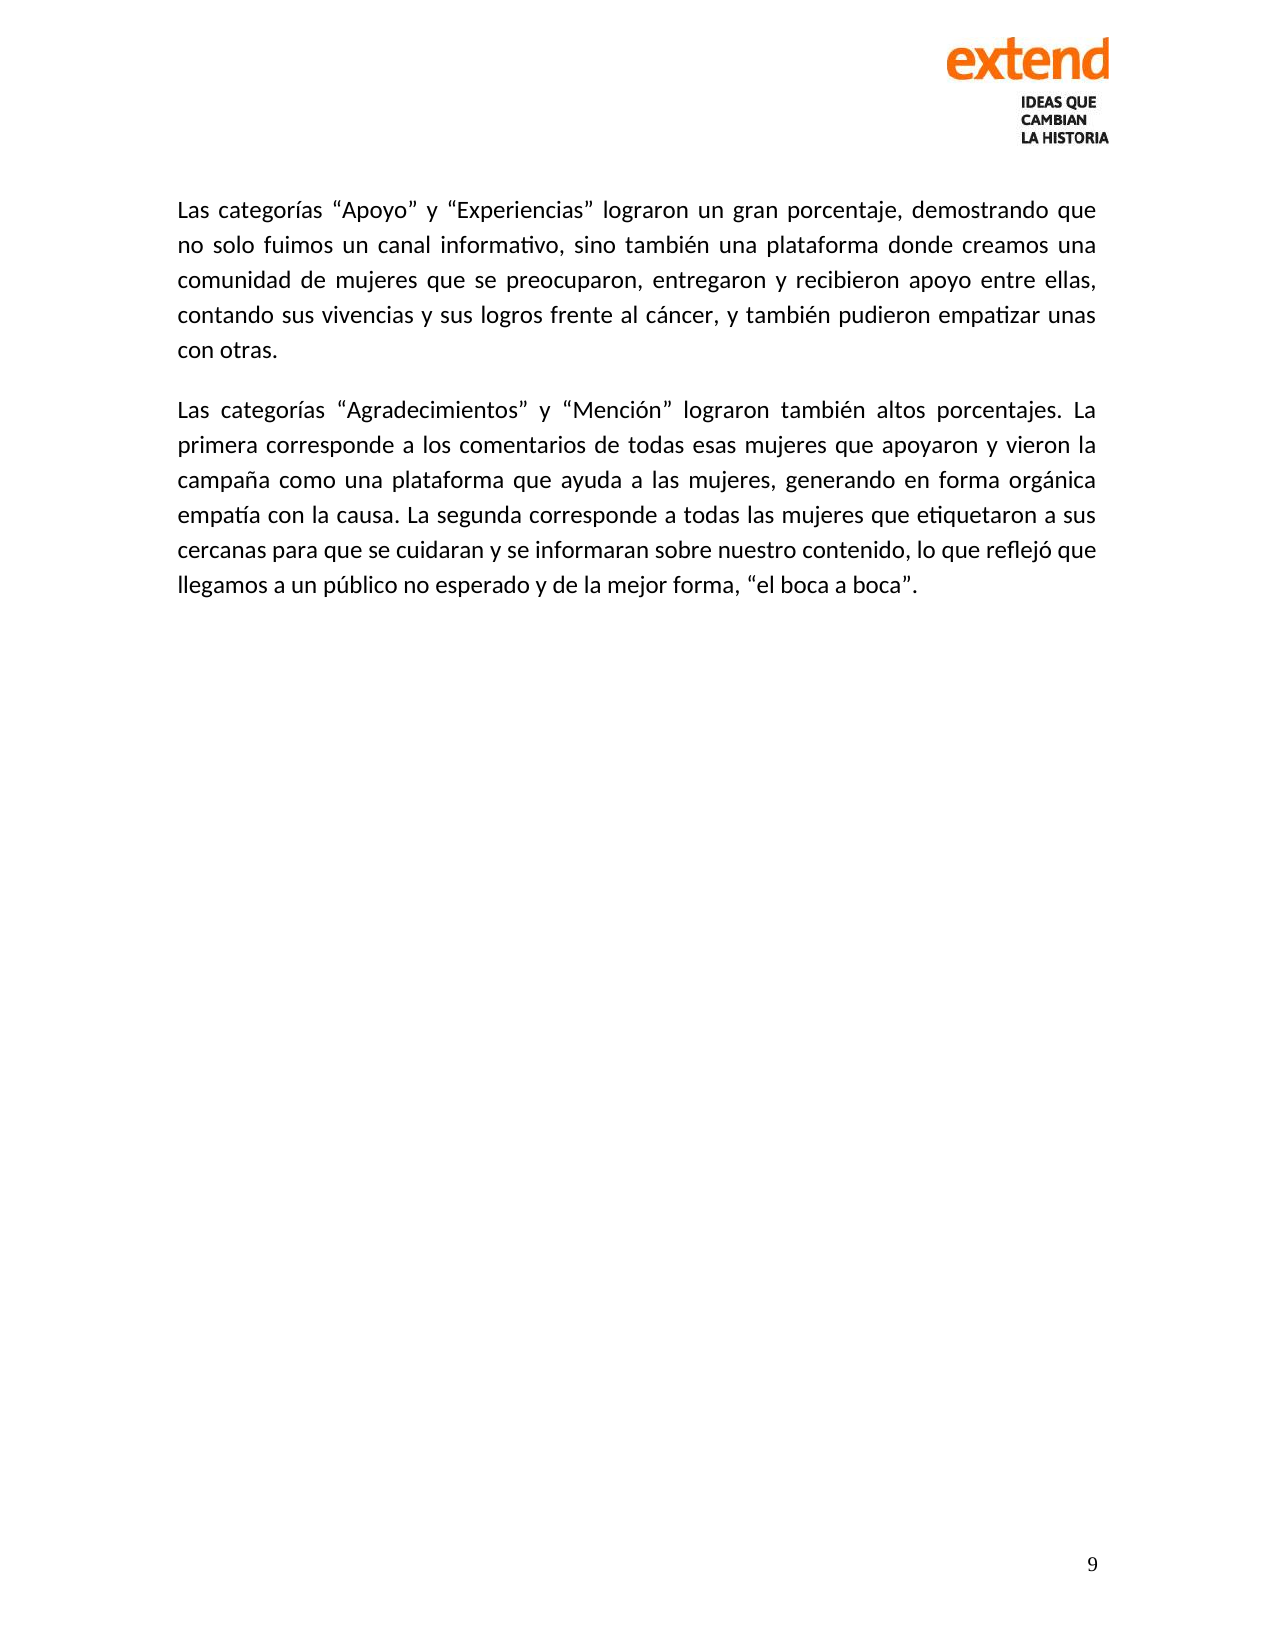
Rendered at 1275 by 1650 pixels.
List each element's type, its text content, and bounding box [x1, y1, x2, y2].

picture [946, 37, 1109, 158]
text Las categorías “Agradecimientos” y “Mención” lograron también altos porcentajes. La primera corresponde a los comentarios de todas esas mujeres que apoyaron y vieron la campaña como una plataforma que ayuda a las mujeres, generando en forma orgánica empatía con la causa. La segunda corresponde a todas las mujeres que etiquetaron a sus cercanas para que se cuidaran y se informaran sobre nuestro contenido, lo que reflejó que llegamos a un público no esperado y de la mejor forma, “el boca a boca”. [177, 394, 1098, 600]
text Las categorías “Apoyo” y “Experiencias” lograron un gran porcentaje, demostrando que no solo fuimos un canal informativo, sino también una plataforma donde creamos una comunidad de mujeres que se preocuparon, entregaron y recibieron apoyo entre ellas, contando sus vivencias y sus logros frente al cáncer, y también pudieron empatizar unas con otras. [177, 194, 1098, 365]
